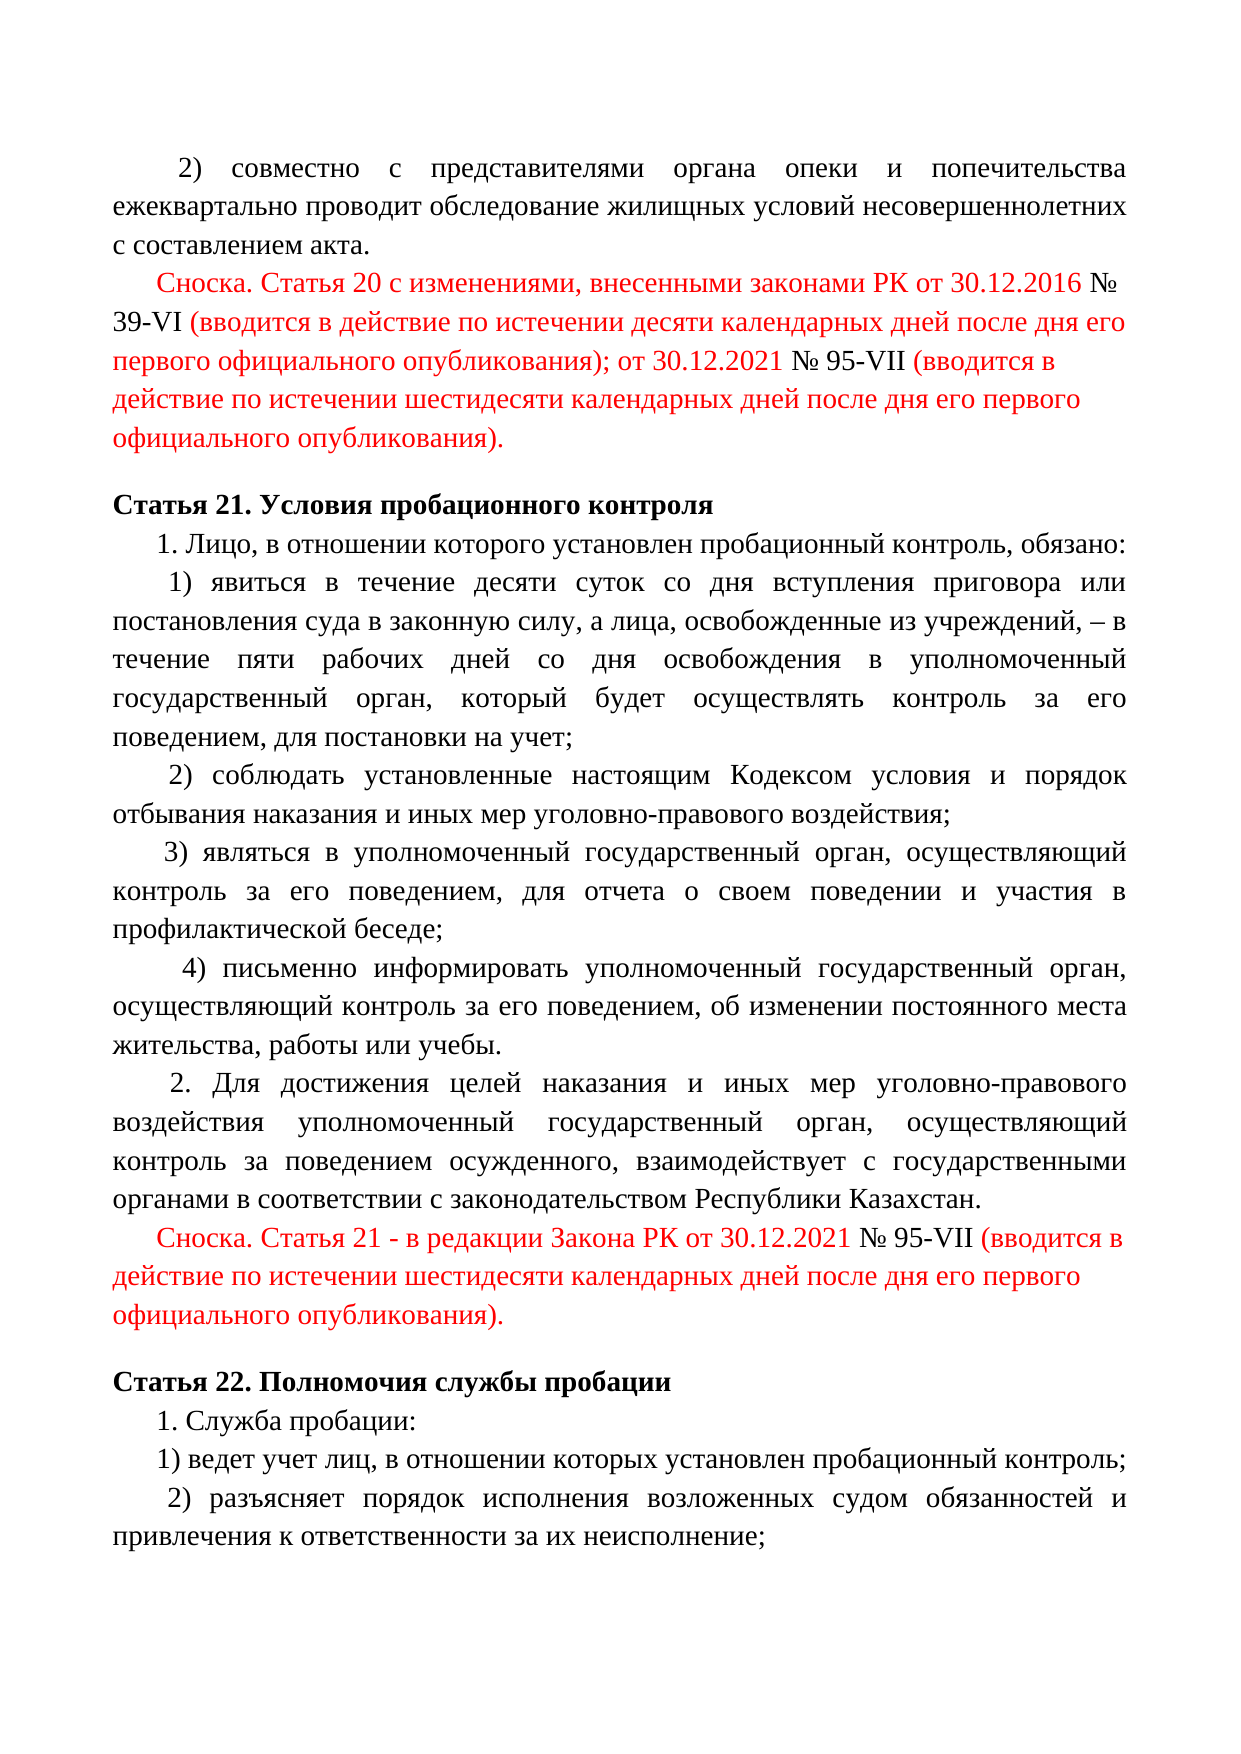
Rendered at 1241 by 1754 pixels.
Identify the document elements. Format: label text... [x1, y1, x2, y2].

text 1. Лицо, в отношении которого установлен пробационный контроль, обязано: [112, 526, 1128, 559]
text 2. Для достижения целей наказания и иных мер уголовно-правового воздействия уполномоченный государственный орган, осуществляющий контроль за поведением осужденного, взаимодействует с государственными органами в соответствии с законодательством Республики Казахстан. [112, 1066, 1128, 1215]
text 1. Служба пробации: [112, 1403, 1128, 1436]
text Статья 21. Условия пробационного контроля [112, 487, 1128, 521]
text 2) соблюдать установленные настоящим Кодексом условия и порядок отбывания наказания и иных мер уголовно-правового воздействия; [112, 757, 1128, 829]
text 2) совместно с представителями органа опеки и попечительства ежеквартально проводит обследование жилищных условий несовершеннолетних с составлением акта. [112, 150, 1128, 261]
text 1) ведет учет лиц, в отношении которых установлен пробационный контроль; [112, 1441, 1128, 1475]
text Сноска. Статья 21 - в редакции Закона РК от 30.12.2021 № 95-VII (вводится в действие по истечении шестидесяти календарных дней после дня его первого официального опубликования). [112, 1220, 1128, 1361]
text 3) являться в уполномоченный государственный орган, осуществляющий контроль за его поведением, для отчета о своем поведении и участия в профилактической беседе; [112, 834, 1128, 945]
text Статья 22. Полномочия службы пробации [112, 1364, 1128, 1398]
text 4) письменно информировать уполномоченный государственный орган, осуществляющий контроль за его поведением, об изменении постоянного места жительства, работы или учебы. [112, 950, 1128, 1061]
text 2) разъясняет порядок исполнения возложенных судом обязанностей и привлечения к ответственности за их неисполнение; [112, 1480, 1128, 1552]
text 1) явиться в течение десяти суток со дня вступления приговора или постановления суда в законную силу, а лица, освобожденные из учреждений, – в течение пяти рабочих дней со дня освобождения в уполномоченный государственный орган, который будет осуществлять контроль за его поведением, для постановки на учет; [112, 564, 1128, 752]
text Сноска. Статья 20 с изменениями, внесенными законами РК от 30.12.2016 № 39-VІ (вводится в действие по истечении десяти календарных дней после дня его первого официального опубликования); от 30.12.2021 № 95-VII (вводится в действие по истечении шестидесяти календарных дней после дня его первого официального опубликования). [112, 266, 1128, 483]
